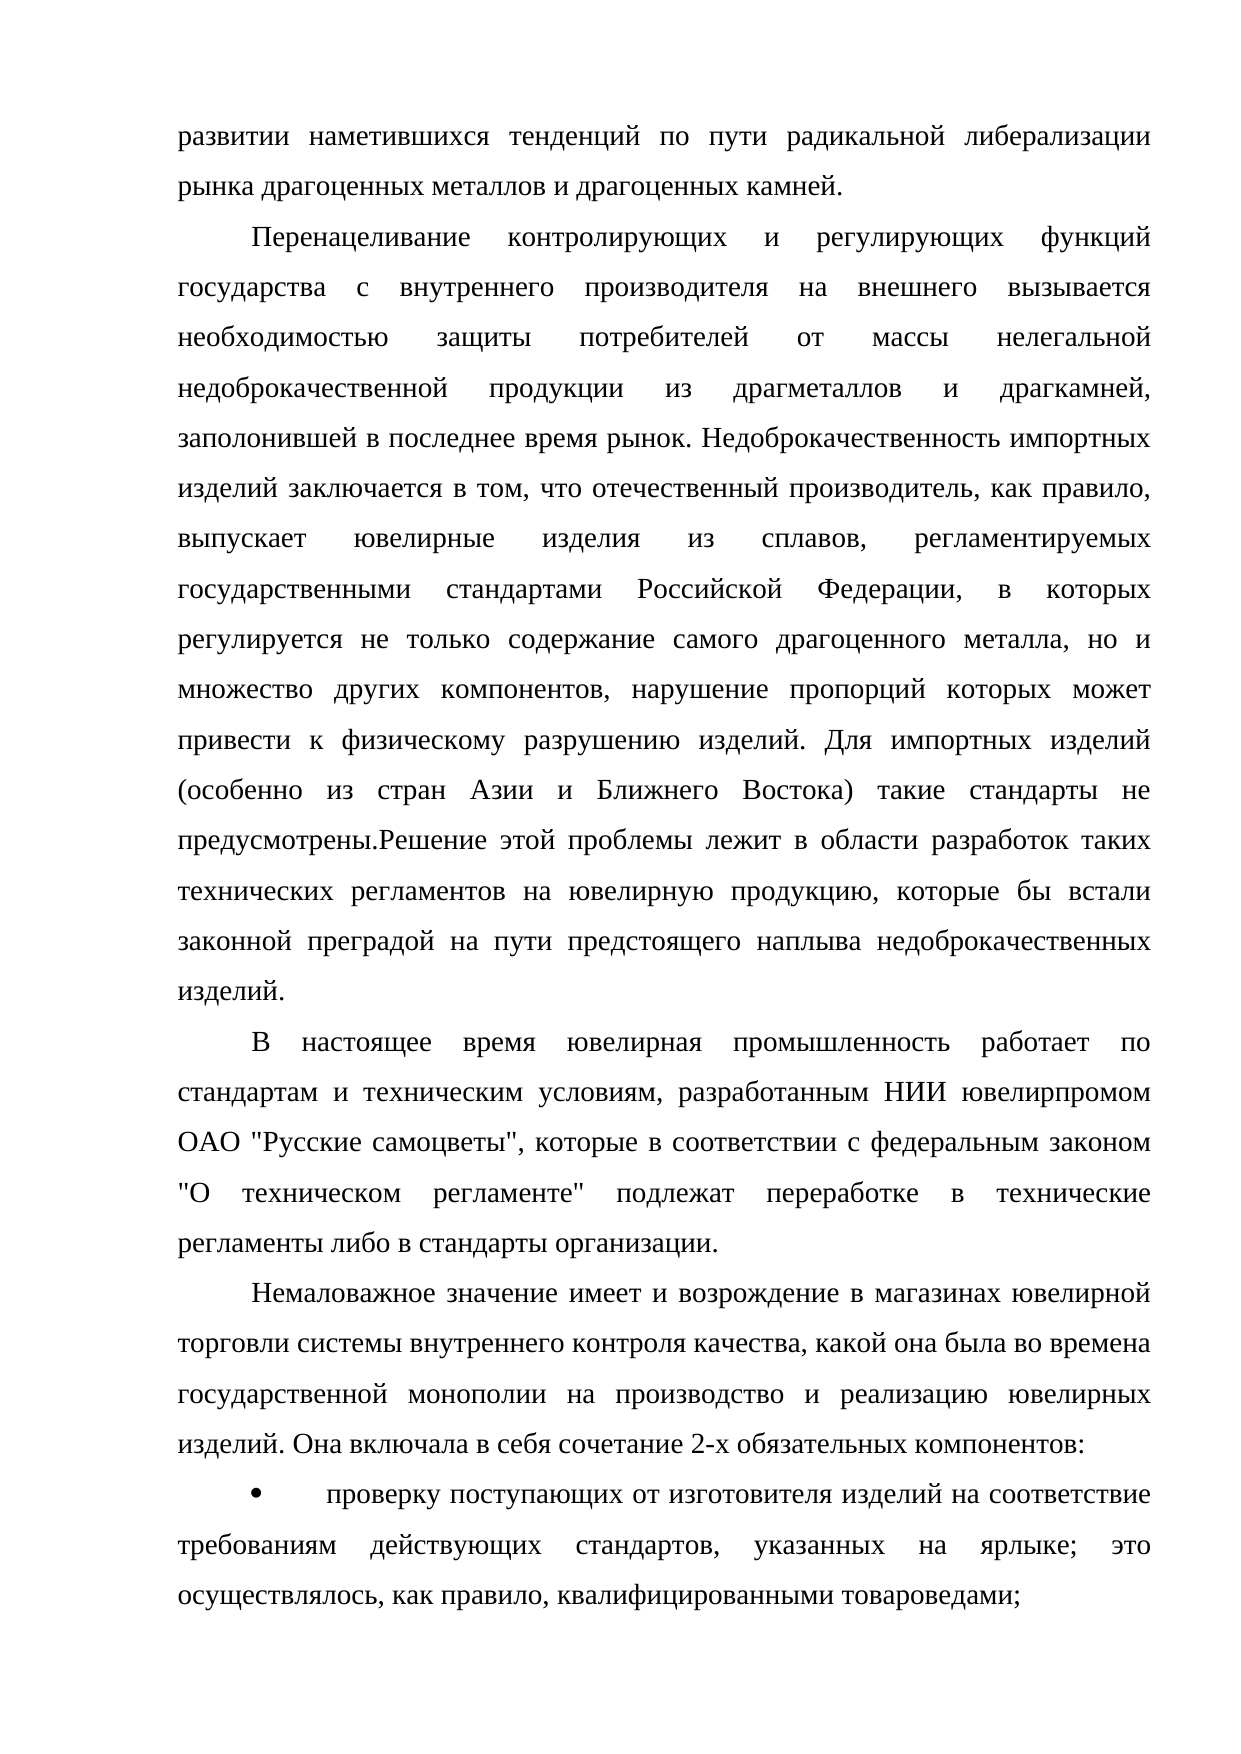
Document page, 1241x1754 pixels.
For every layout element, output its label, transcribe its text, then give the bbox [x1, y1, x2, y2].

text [177, 118, 1152, 202]
text Немаловажное значение имеет и возрождение в магазинах ювелирной торговли системы внутреннего контроля качества, какой она была во времена государственной монополии на производство и реализацию ювелирных изделий. Она включала в себя сочетание 2-х обязательных компонентов: [177, 1275, 1152, 1460]
text В настоящее время ювелирная промышленность работает по стандартам и техническим условиям, разработанным НИИ ювелирпромом ОАО "Русские самоцветы", которые в соответствии с федеральным законом "О техническом регламенте" подлежат переработке в технические регламенты либо в стандарты организации. [177, 1024, 1152, 1258]
list проверку поступающих от изготовителя изделий на соответствие требованиям действующих стандартов, указанных на ярлыке; это осуществлялось, как правило, квалифицированными товароведами; [177, 1477, 1152, 1611]
text Перенацеливание контролирующих и регулирующих функций государства с внутреннего производителя на внешнего вызывается необходимостью защиты потребителей от массы нелегальной недоброкачественной продукции из драгметаллов и драгкамней, заполонившей в последнее время рынок. Недоброкачественность импортных изделий заключается в том, что отечественный производитель, как правило, выпускает ювелирные изделия из сплавов, регламентируемых государственными стандартами Российской Федерации, в которых регулируется не только содержание самого драгоценного металла, но и множество других компонентов, нарушение пропорций которых может привести к физическому разрушению изделий. Для импортных изделий (особенно из стран Азии и Ближнего Востока) такие стандарты не предусмотрены.Решение этой проблемы лежит в области разработок таких технических регламентов на ювелирную продукцию, которые бы встали законной преградой на пути предстоящего наплыва недоброкачественных изделий. [177, 219, 1152, 1007]
